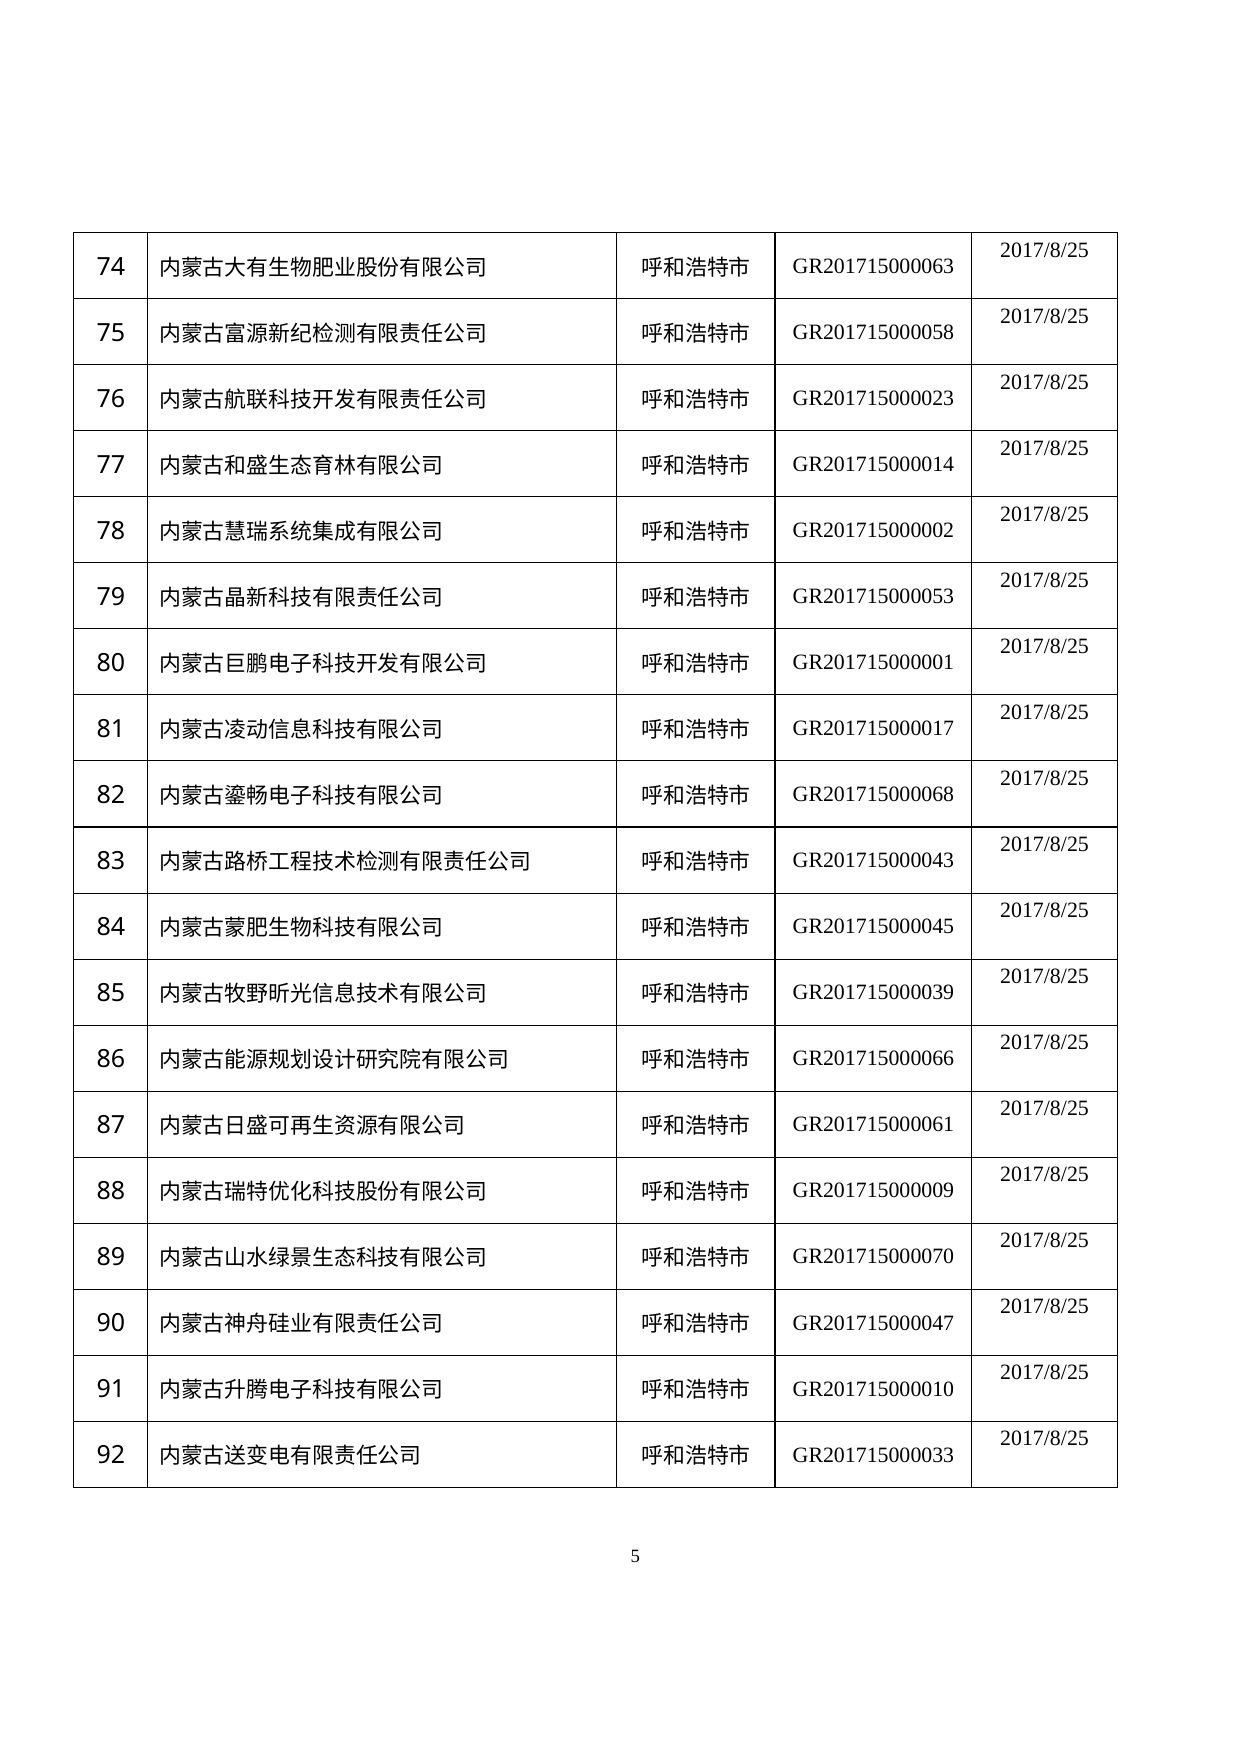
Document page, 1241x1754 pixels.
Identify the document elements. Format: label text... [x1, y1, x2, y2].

table_cell 内蒙古慧瑞系统集成有限公司 [148, 497, 616, 562]
table_cell 2017/8/25 [972, 431, 1117, 496]
table_cell 内蒙古山水绿景生态科技有限公司 [148, 1224, 616, 1289]
table_cell 呼和浩特市 [617, 1092, 774, 1157]
table_cell GR201715000047 [776, 1290, 971, 1355]
table_cell 2017/8/25 [972, 695, 1117, 760]
table_cell 呼和浩特市 [617, 629, 774, 694]
table_cell 内蒙古神舟硅业有限责任公司 [148, 1290, 616, 1355]
table_cell 87 [74, 1092, 147, 1157]
table_cell 2017/8/25 [972, 1422, 1117, 1487]
table_cell 内蒙古凌动信息科技有限公司 [148, 695, 616, 760]
table_cell 内蒙古日盛可再生资源有限公司 [148, 1092, 616, 1157]
table_cell 内蒙古大有生物肥业股份有限公司 [148, 233, 616, 298]
table_cell 76 [74, 365, 147, 430]
table_cell 2017/8/25 [972, 1026, 1117, 1091]
table_cell GR201715000066 [776, 1026, 971, 1091]
table_cell 82 [74, 761, 147, 826]
table_cell 内蒙古鎏畅电子科技有限公司 [148, 761, 616, 826]
table_cell 2017/8/25 [972, 828, 1117, 892]
table_cell 内蒙古晶新科技有限责任公司 [148, 563, 616, 628]
table_cell GR201715000002 [776, 497, 971, 562]
table_cell 呼和浩特市 [617, 761, 774, 826]
table_cell GR201715000043 [776, 828, 971, 892]
table_cell GR201715000053 [776, 563, 971, 628]
table_cell 呼和浩特市 [617, 497, 774, 562]
table_cell 2017/8/25 [972, 365, 1117, 430]
table_cell 内蒙古巨鹏电子科技开发有限公司 [148, 629, 616, 694]
table_cell 2017/8/25 [972, 629, 1117, 694]
table_cell 呼和浩特市 [617, 233, 774, 298]
table_cell 2017/8/25 [972, 233, 1117, 298]
table_cell 呼和浩特市 [617, 1422, 774, 1487]
table_cell 81 [74, 695, 147, 760]
table_cell 呼和浩特市 [617, 563, 774, 628]
table_cell 内蒙古和盛生态育林有限公司 [148, 431, 616, 496]
table_cell 内蒙古瑞特优化科技股份有限公司 [148, 1158, 616, 1223]
table_cell 呼和浩特市 [617, 960, 774, 1024]
table_cell GR201715000039 [776, 960, 971, 1024]
table_cell 内蒙古富源新纪检测有限责任公司 [148, 299, 616, 364]
table_cell 2017/8/25 [972, 894, 1117, 958]
table_cell GR201715000010 [776, 1356, 971, 1421]
table_cell 2017/8/25 [972, 960, 1117, 1024]
table_cell 呼和浩特市 [617, 894, 774, 958]
table_cell 75 [74, 299, 147, 364]
table_cell 2017/8/25 [972, 1158, 1117, 1223]
table_cell 内蒙古蒙肥生物科技有限公司 [148, 894, 616, 958]
table_cell 86 [74, 1026, 147, 1091]
table_cell 79 [74, 563, 147, 628]
table_cell 91 [74, 1356, 147, 1421]
table_cell 内蒙古能源规划设计研究院有限公司 [148, 1026, 616, 1091]
table_cell 2017/8/25 [972, 1092, 1117, 1157]
table_cell 呼和浩特市 [617, 1026, 774, 1091]
table_cell 内蒙古路桥工程技术检测有限责任公司 [148, 828, 616, 892]
table_cell 77 [74, 431, 147, 496]
table_cell 呼和浩特市 [617, 828, 774, 892]
table_cell 呼和浩特市 [617, 1356, 774, 1421]
table_cell 呼和浩特市 [617, 1290, 774, 1355]
table_cell GR201715000068 [776, 761, 971, 826]
table_cell 呼和浩特市 [617, 1224, 774, 1289]
table_cell 83 [74, 828, 147, 892]
table_cell 85 [74, 960, 147, 1024]
table_cell 呼和浩特市 [617, 695, 774, 760]
table_cell GR201715000070 [776, 1224, 971, 1289]
table_cell GR201715000023 [776, 365, 971, 430]
table_cell GR201715000014 [776, 431, 971, 496]
table_cell 2017/8/25 [972, 1290, 1117, 1355]
table_cell 呼和浩特市 [617, 431, 774, 496]
table_cell GR201715000017 [776, 695, 971, 760]
table_cell 2017/8/25 [972, 497, 1117, 562]
table_cell 内蒙古牧野昕光信息技术有限公司 [148, 960, 616, 1024]
table_cell 2017/8/25 [972, 761, 1117, 826]
table_cell 78 [74, 497, 147, 562]
table_cell 2017/8/25 [972, 299, 1117, 364]
table_cell GR201715000063 [776, 233, 971, 298]
table_cell GR201715000033 [776, 1422, 971, 1487]
table_cell GR201715000001 [776, 629, 971, 694]
table_cell GR201715000045 [776, 894, 971, 958]
table_cell 2017/8/25 [972, 563, 1117, 628]
table_cell 92 [74, 1422, 147, 1487]
table_cell GR201715000061 [776, 1092, 971, 1157]
table_cell 2017/8/25 [972, 1224, 1117, 1289]
table_cell GR201715000009 [776, 1158, 971, 1223]
table_cell 89 [74, 1224, 147, 1289]
table_cell 呼和浩特市 [617, 299, 774, 364]
table_cell GR201715000058 [776, 299, 971, 364]
table_cell 内蒙古升腾电子科技有限公司 [148, 1356, 616, 1421]
table_cell 80 [74, 629, 147, 694]
table_cell 74 [74, 233, 147, 298]
table_cell 2017/8/25 [972, 1356, 1117, 1421]
table_cell 呼和浩特市 [617, 1158, 774, 1223]
table_cell 呼和浩特市 [617, 365, 774, 430]
table_cell 90 [74, 1290, 147, 1355]
table_cell 内蒙古送变电有限责任公司 [148, 1422, 616, 1487]
table_cell 内蒙古航联科技开发有限责任公司 [148, 365, 616, 430]
table_cell 84 [74, 894, 147, 958]
table_cell 88 [74, 1158, 147, 1223]
